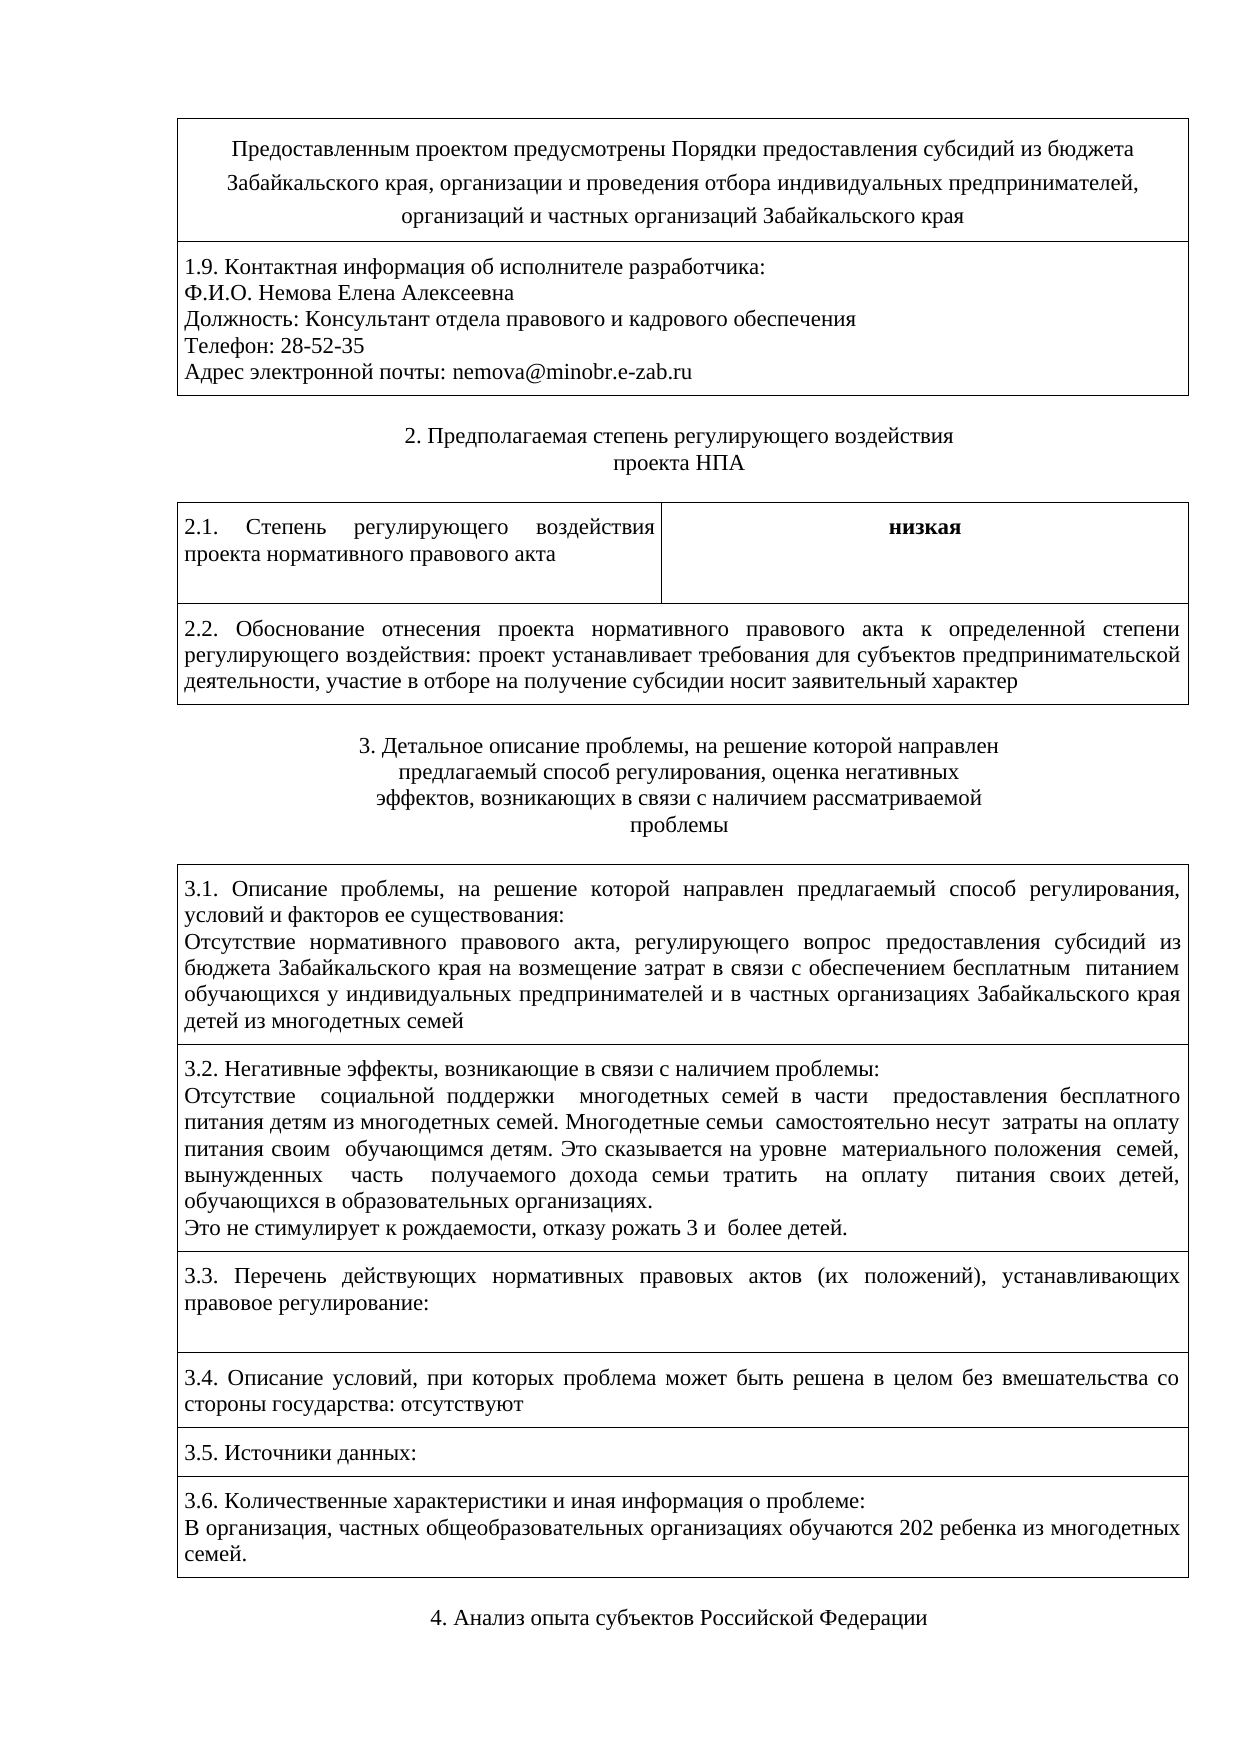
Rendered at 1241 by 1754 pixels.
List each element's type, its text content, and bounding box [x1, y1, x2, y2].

table_header 3.1. Описание проблемы, на решение которой направлен предлагаемый способ регулирования, условий и факторов ее существования: Отсутствие нормативного правового акта, регулирующего вопрос предоставления субсидий из бюджета Забайкальского края на возмещение затрат в связи с обеспечением бесплатным питанием обучающихся у индивидуальных предпринимателей и в частных организациях Забайкальского края детей из многодетных семей [178, 865, 1188, 1044]
text проекта НПА [177, 449, 1181, 475]
text проблемы [177, 811, 1181, 837]
text 4. Анализ опыта субъектов Российской Федерации [177, 1604, 1181, 1631]
table_cell 3.6. Количественные характеристики и иная информация о проблеме: В организация, частных общеобразовательных организациях обучаются 202 ребенка из многодетных семей. [178, 1477, 1188, 1577]
text эффектов, возникающих в связи с наличием рассматриваемой [177, 784, 1181, 811]
text 2. Предполагаемая степень регулирующего воздействия [177, 422, 1181, 449]
table_header низкая [662, 503, 1188, 603]
table_cell 3.4. Описание условий, при которых проблема может быть решена в целом без вмешательства со стороны государства: отсутствуют [178, 1353, 1188, 1427]
table_cell 2.2. Обоснование отнесения проекта нормативного правового акта к определенной степени регулирующего воздействия: проект устанавливает требования для субъектов предпринимательской деятельности, участие в отборе на получение субсидии носит заявительный характер [178, 604, 1188, 704]
text 3. Детальное описание проблемы, на решение которой направлен [177, 732, 1181, 758]
table_cell 3.2. Негативные эффекты, возникающие в связи с наличием проблемы: Отсутствие социальной поддержки многодетных семей в части предоставления бесплатного питания детям из многодетных семей. Многодетные семьи самостоятельно несут затраты на оплату питания своим обучающимся детям. Это сказывается на уровне материального положения семей, вынужденных часть получаемого дохода семьи тратить на оплату питания своих детей, обучающихся в образовательных организациях. Это не стимулирует к рождаемости, отказу рожать 3 и более детей. [178, 1045, 1188, 1251]
table_cell 3.5. Источники данных: [178, 1428, 1188, 1476]
table_cell 1.9. Контактная информация об исполнителе разработчика: Ф.И.О. Немова Елена Алексеевна Должность: Консультант отдела правового и кадрового обеспечения Телефон: 28-52-35 Адрес электронной почты: nemova@minobr.e-zab.ru [178, 242, 1188, 395]
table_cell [178, 119, 1188, 241]
text предлагаемый способ регулирования, оценка негативных [177, 758, 1181, 784]
table_cell 3.3. Перечень действующих нормативных правовых актов (их положений), устанавливающих правовое регулирование: [178, 1252, 1188, 1352]
table_header 2.1. Степень регулирующего воздействия проекта нормативного правового акта [178, 503, 661, 603]
